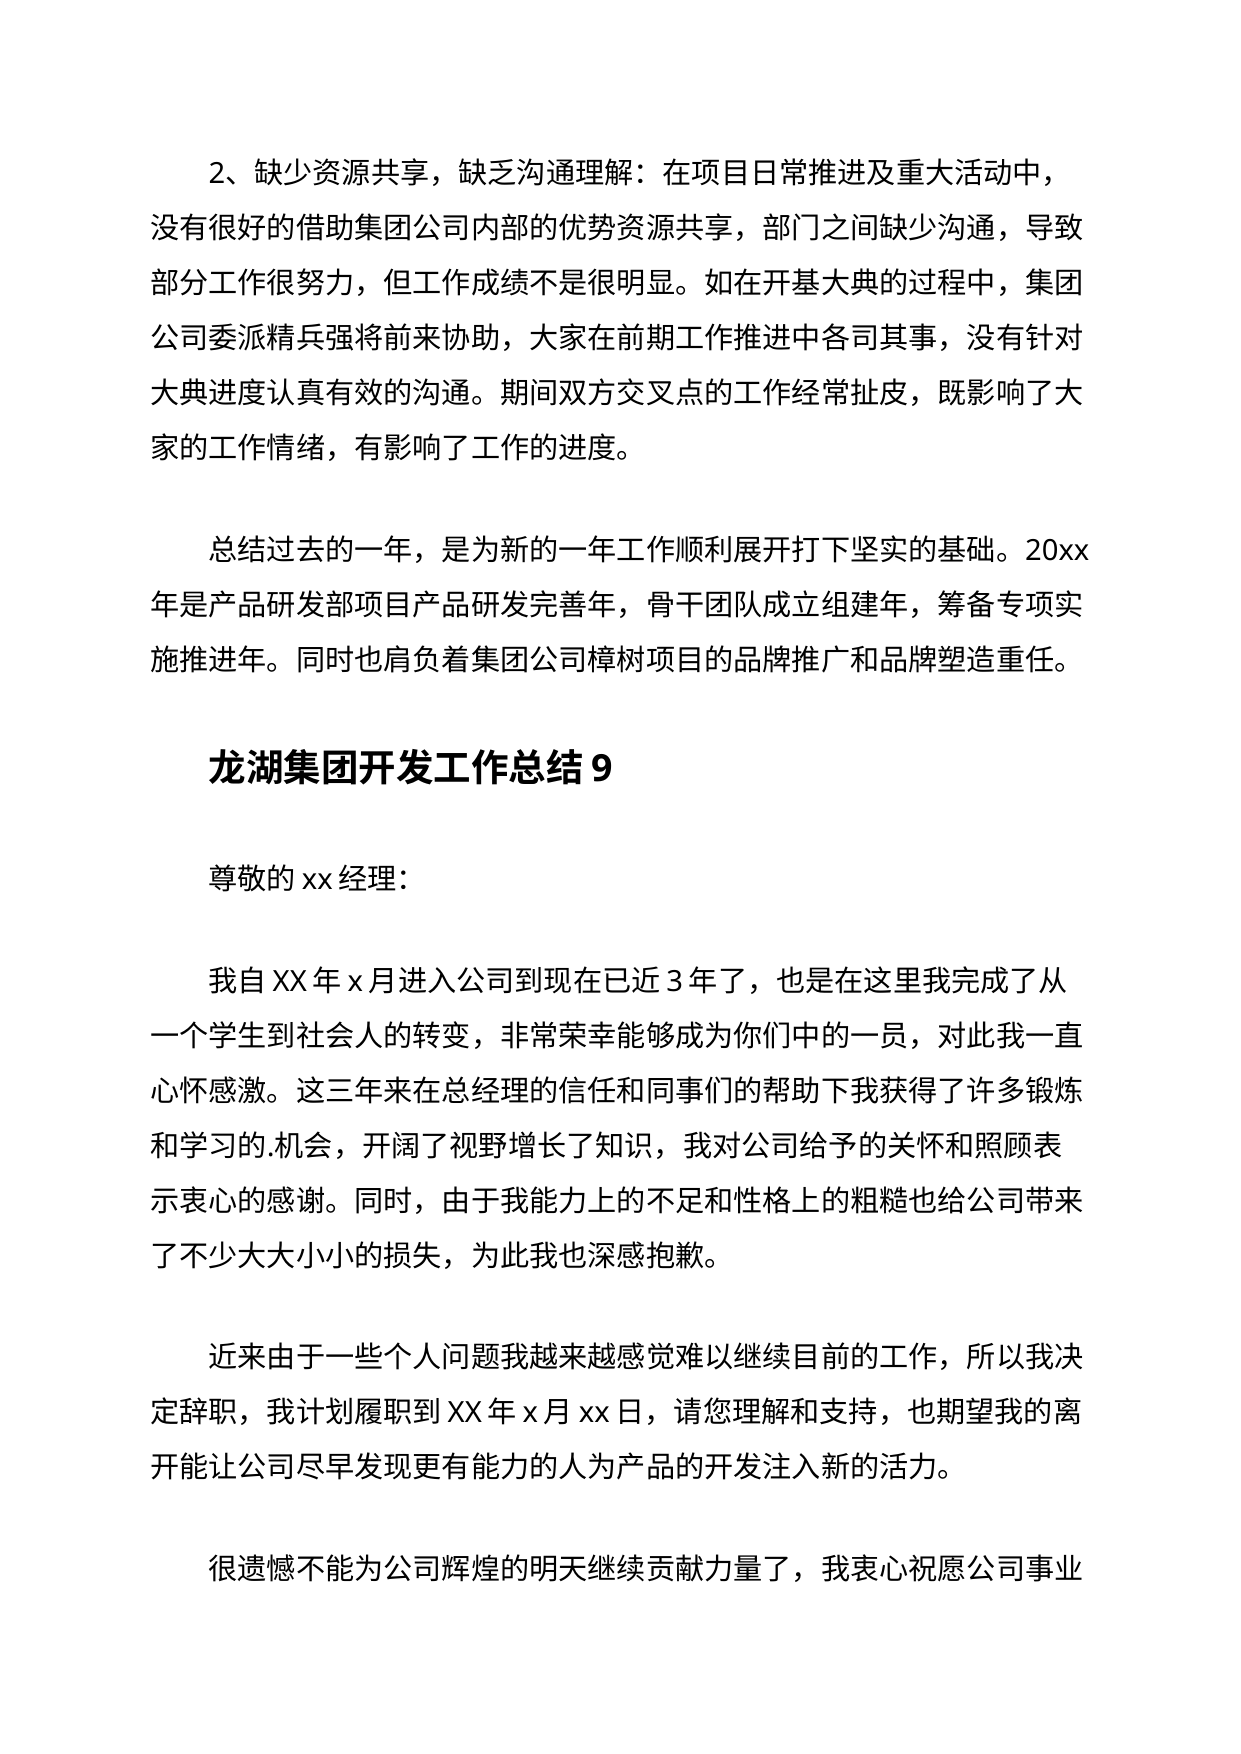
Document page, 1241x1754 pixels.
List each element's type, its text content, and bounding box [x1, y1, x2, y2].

text 近来由于一些个人问题我越来越感觉难以继续目前的工作，所以我决定辞职，我计划履职到XX年x月xx日，请您理解和支持，也期望我的离开能让公司尽早发现更有能力的人为产品的开发注入新的活力。 [150, 1334, 1090, 1486]
text 总结过去的一年，是为新的一年工作顺利展开打下坚实的基础。20xx年是产品研发部项目产品研发完善年，骨干团队成立组建年，筹备专项实施推进年。同时也肩负着集团公司樟树项目的品牌推广和品牌塑造重任。 [150, 526, 1090, 678]
text 我自XX年x月进入公司到现在已近3年了，也是在这里我完成了从一个学生到社会人的转变，非常荣幸能够成为你们中的一员，对此我一直心怀感激。这三年来在总经理的信任和同事们的帮助下我获得了许多锻炼和学习的.机会，开阔了视野增长了知识，我对公司给予的关怀和照顾表示衷心的感谢。同时，由于我能力上的不足和性格上的粗糙也给公司带来了不少大大小小的损失，为此我也深感抱歉。 [150, 958, 1090, 1274]
text 龙湖集团开发工作总结9 [150, 738, 1090, 792]
text 2、缺少资源共享，缺乏沟通理解：在项目日常推进及重大活动中，没有很好的借助集团公司内部的优势资源共享，部门之间缺少沟通，导致部分工作很努力，但工作成绩不是很明显。如在开基大典的过程中，集团公司委派精兵强将前来协助，大家在前期工作推进中各司其事，没有针对大典进度认真有效的沟通。期间双方交叉点的工作经常扯皮，既影响了大家的工作情绪，有影响了工作的进度。 [150, 150, 1090, 467]
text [150, 1546, 1090, 1588]
text 尊敬的xx经理： [150, 856, 1090, 898]
